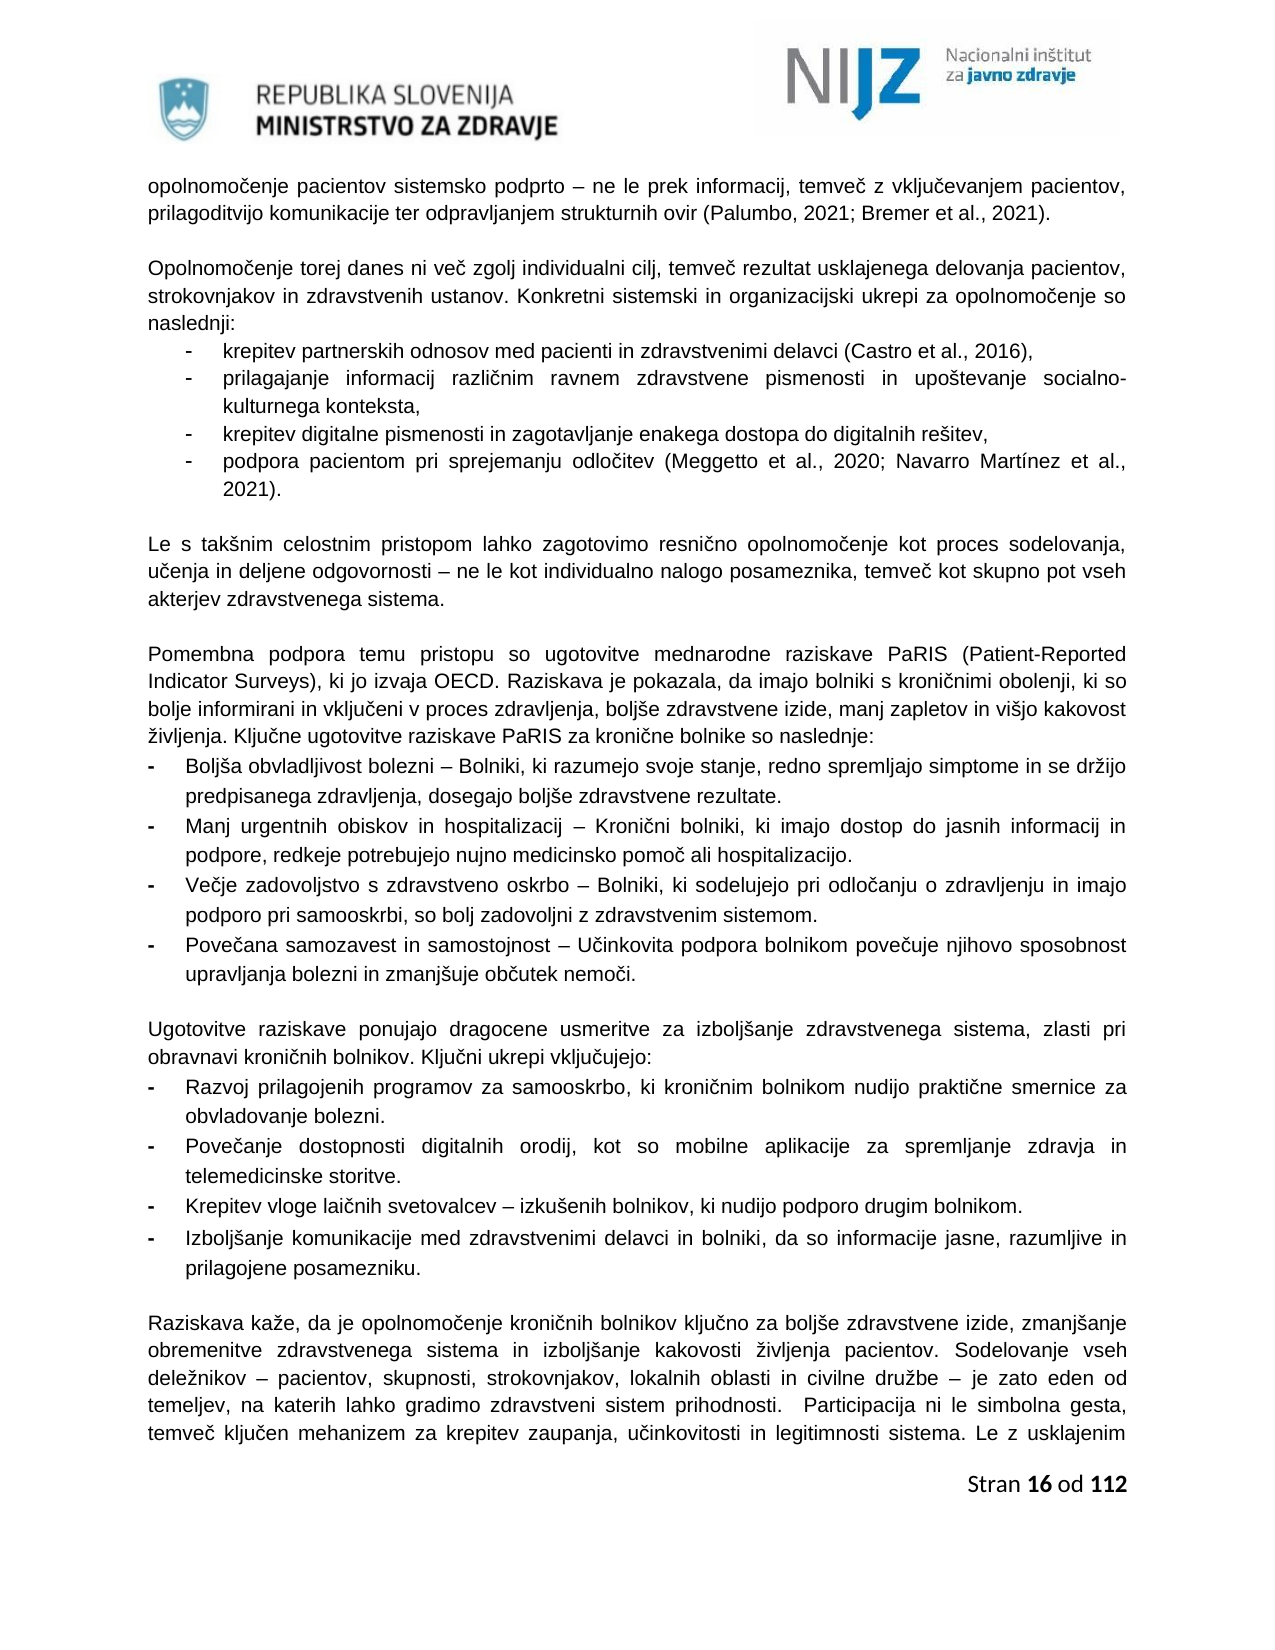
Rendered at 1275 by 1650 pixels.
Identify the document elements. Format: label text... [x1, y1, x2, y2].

text Le s takšnim celostnim pristopom lahko zagotovimo resnično opolnomočenje kot proces sodelovanja, učenja in deljene odgovornosti – ne le kot individualno nalogo posameznika, temveč kot skupno pot vseh akterjev zdravstvenega sistema. [148, 532, 1127, 611]
list krepitev partnerskih odnosov med pacienti in zdravstvenimi delavci (Castro et al., 2016), [185, 339, 1127, 363]
picture [753, 20, 1122, 137]
list prilagajanje informacij različnim ravnem zdravstvene pismenosti in upoštevanje socialno-kulturnega konteksta, [185, 366, 1127, 418]
text Opolnomočenje torej danes ni več zgolj individualni cilj, temveč rezultat usklajenega delovanja pacientov, strokovnjakov in zdravstvenih ustanov. Konkretni sistemski in organizacijski ukrepi za opolnomočenje so naslednji: [148, 256, 1127, 335]
text Pomembna podpora temu pristopu so ugotovitve mednarodne raziskave PaRIS (Patient-Reported Indicator Surveys), ki jo izvaja OECD. Raziskava je pokazala, da imajo bolniki s kroničnimi obolenji, ki so bolje informirani in vključeni v proces zdravljenja, boljše zdravstvene izide, manj zapletov in višjo kakovost življenja. Ključne ugotovitve raziskave PaRIS za kronične bolnike so naslednje: [148, 642, 1127, 748]
list podpora pacientom pri sprejemanju odločitev (Meggetto et al., 2020; Navarro Martínez et al., 2021). [185, 449, 1127, 501]
list Povečana samozavest in samostojnost – Učinkovita podpora bolnikom povečuje njihovo sposobnost upravljanja bolezni in zmanjšuje občutek nemoči. [148, 930, 1127, 986]
list Razvoj prilagojenih programov za samooskrbo, ki kroničnim bolnikom nudijo praktične smernice za obvladovanje bolezni. [148, 1072, 1127, 1128]
list Krepitev vloge laičnih svetovalcev – izkušenih bolnikov, ki nudijo podporo drugim bolnikom. [148, 1191, 1127, 1219]
list Izboljšanje komunikacije med zdravstvenimi delavci in bolniki, da so informacije jasne, razumljive in prilagojene posamezniku. [148, 1223, 1127, 1279]
list Večje zadovoljstvo s zdravstveno oskrbo – Bolniki, ki sodelujejo pri odločanju o zdravljenju in imajo podporo pri samooskrbi, so bolj zadovoljni z zdravstvenim sistemom. [148, 871, 1127, 926]
list Manj urgentnih obiskov in hospitalizacij – Kronični bolniki, ki imajo dostop do jasnih informacij in podpore, redkeje potrebujejo nujno medicinsko pomoč ali hospitalizacijo. [148, 811, 1127, 867]
list Povečanje dostopnosti digitalnih orodij, kot so mobilne aplikacije za spremljanje zdravja in telemedicinske storitve. [148, 1131, 1127, 1187]
list krepitev digitalne pismenosti in zagotavljanje enakega dostopa do digitalnih rešitev, [185, 421, 1127, 445]
picture [147, 73, 564, 144]
text Ugotovitve raziskave ponujajo dragocene usmeritve za izboljšanje zdravstvenega sistema, zlasti pri obravnavi kroničnih bolnikov. Ključni ukrepi vključujejo: [148, 1017, 1127, 1068]
list Boljša obvladljivost bolezni – Bolniki, ki razumejo svoje stanje, redno spremljajo simptome in se držijo predpisanega zdravljenja, dosegajo boljše zdravstvene rezultate. [148, 752, 1127, 807]
